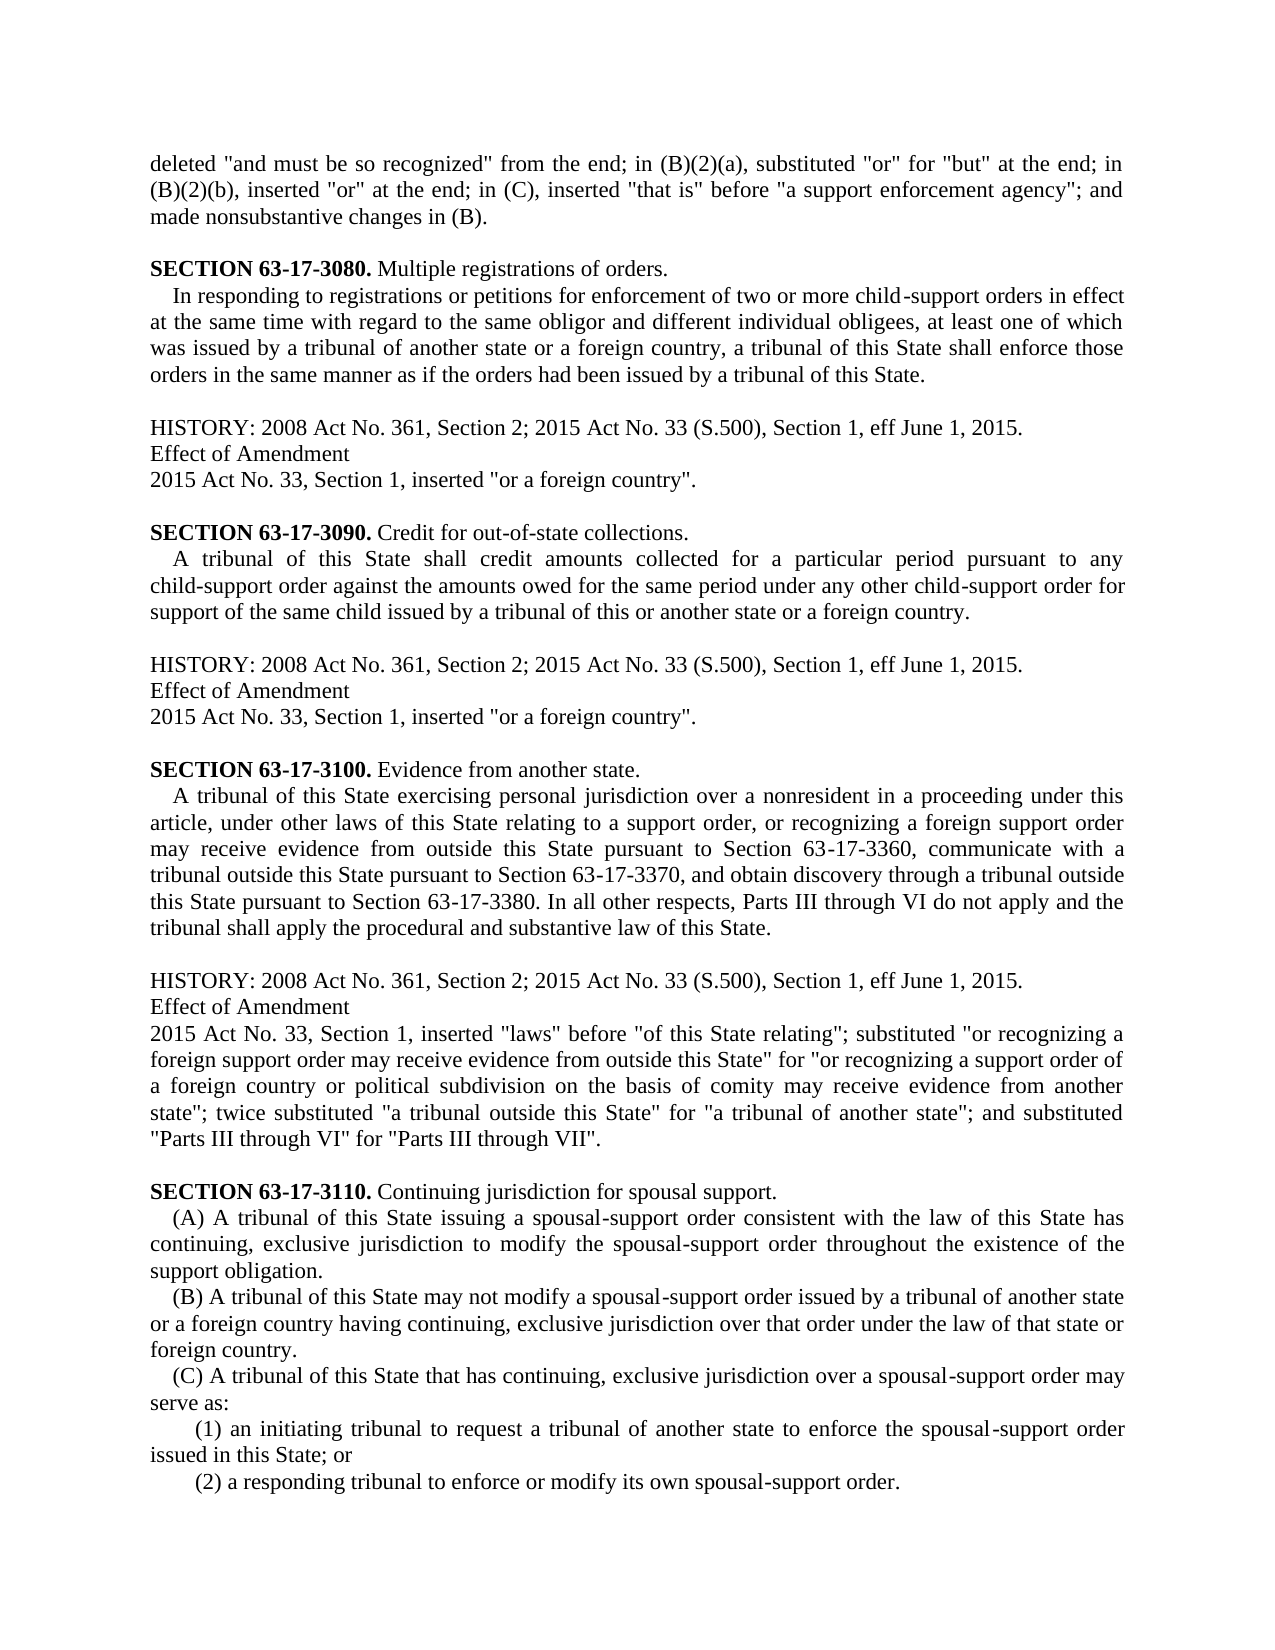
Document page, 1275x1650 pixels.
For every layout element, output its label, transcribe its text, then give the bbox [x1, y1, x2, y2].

text (A) A tribunal of this State issuing a spousal-support order consistent with the law of this State has continuing, exclusive jurisdiction to modify the spousal-support order throughout the existence of the support obligation. [150, 1204, 1125, 1283]
text (1) an initiating tribunal to request a tribunal of another state to enforce the spousal-support order issued in this State; or [150, 1415, 1125, 1468]
text SECTION 63-17-3110. Continuing jurisdiction for spousal support. [150, 1178, 1125, 1204]
text (B) A tribunal of this State may not modify a spousal-support order issued by a tribunal of another state or a foreign country having continuing, exclusive jurisdiction over that order under the law of that state or foreign country. [150, 1283, 1125, 1362]
text HISTORY: 2008 Act No. 361, Section 2; 2015 Act No. 33 (S.500), Section 1, eff June 1, 2015. [150, 967, 1125, 993]
text 2015 Act No. 33, Section 1, inserted "or a foreign country". [150, 703, 1125, 730]
text SECTION 63-17-3090. Credit for out-of-state collections. [150, 519, 1125, 545]
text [150, 150, 1125, 229]
text Effect of Amendment [150, 440, 1125, 466]
text (2) a responding tribunal to enforce or modify its own spousal-support order. [150, 1468, 1125, 1494]
text SECTION 63-17-3080. Multiple registrations of orders. [150, 255, 1125, 282]
text 2015 Act No. 33, Section 1, inserted "laws" before "of this State relating"; substituted "or recognizing a foreign support order may receive evidence from outside this State" for "or recognizing a support order of a foreign country or political subdivision on the basis of comity may receive evidence from another state"; twice substituted "a tribunal outside this State" for "a tribunal of another state"; and substituted "Parts III through VI" for "Parts III through VII". [150, 1020, 1125, 1151]
text A tribunal of this State shall credit amounts collected for a particular period pursuant to any child-support order against the amounts owed for the same period under any other child-support order for support of the same child issued by a tribunal of this or another state or a foreign country. [150, 545, 1125, 624]
text (C) A tribunal of this State that has continuing, exclusive jurisdiction over a spousal-support order may serve as: [150, 1362, 1125, 1415]
text HISTORY: 2008 Act No. 361, Section 2; 2015 Act No. 33 (S.500), Section 1, eff June 1, 2015. [150, 413, 1125, 440]
text Effect of Amendment [150, 677, 1125, 703]
text A tribunal of this State exercising personal jurisdiction over a nonresident in a proceeding under this article, under other laws of this State relating to a support order, or recognizing a foreign support order may receive evidence from outside this State pursuant to Section 63-17-3360, communicate with a tribunal outside this State pursuant to Section 63-17-3370, and obtain discovery through a tribunal outside this State pursuant to Section 63-17-3380. In all other respects, Parts III through VI do not apply and the tribunal shall apply the procedural and substantive law of this State. [150, 782, 1125, 941]
text SECTION 63-17-3100. Evidence from another state. [150, 756, 1125, 782]
text Effect of Amendment [150, 993, 1125, 1020]
text HISTORY: 2008 Act No. 361, Section 2; 2015 Act No. 33 (S.500), Section 1, eff June 1, 2015. [150, 651, 1125, 677]
text 2015 Act No. 33, Section 1, inserted "or a foreign country". [150, 466, 1125, 493]
text In responding to registrations or petitions for enforcement of two or more child-support orders in effect at the same time with regard to the same obligor and different individual obligees, at least one of which was issued by a tribunal of another state or a foreign country, a tribunal of this State shall enforce those orders in the same manner as if the orders had been issued by a tribunal of this State. [150, 282, 1125, 387]
